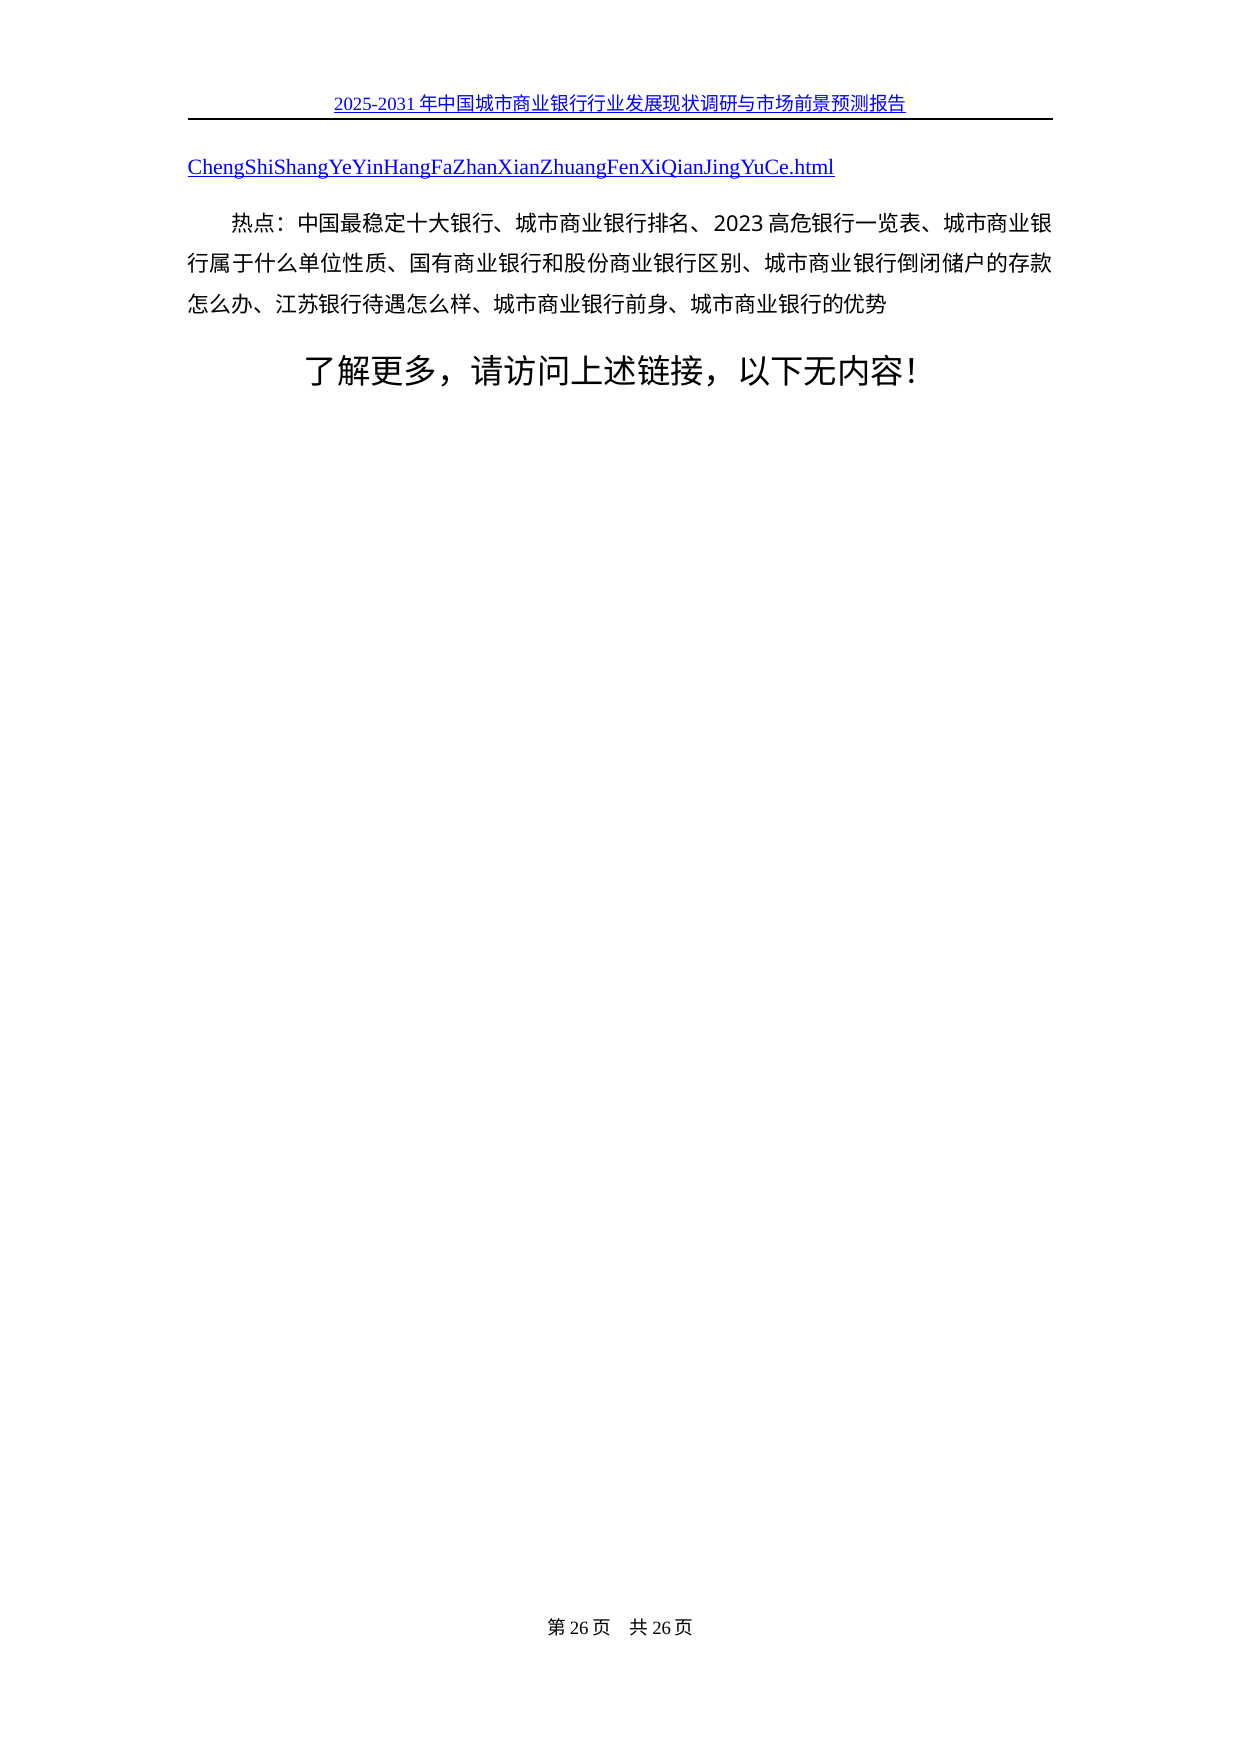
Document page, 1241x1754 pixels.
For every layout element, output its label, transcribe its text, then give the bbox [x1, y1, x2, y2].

text 热点：中国最稳定十大银行、城市商业银行排名、2023高危银行一览表、城市商业银行属于什么单位性质、国有商业银行和股份商业银行区别、城市商业银行倒闭储户的存款怎么办、江苏银行待遇怎么样、城市商业银行前身、城市商业银行的优势 [187, 205, 1053, 319]
title 了解更多，请访问上述链接，以下无内容！ [187, 337, 1053, 402]
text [187, 150, 1053, 183]
